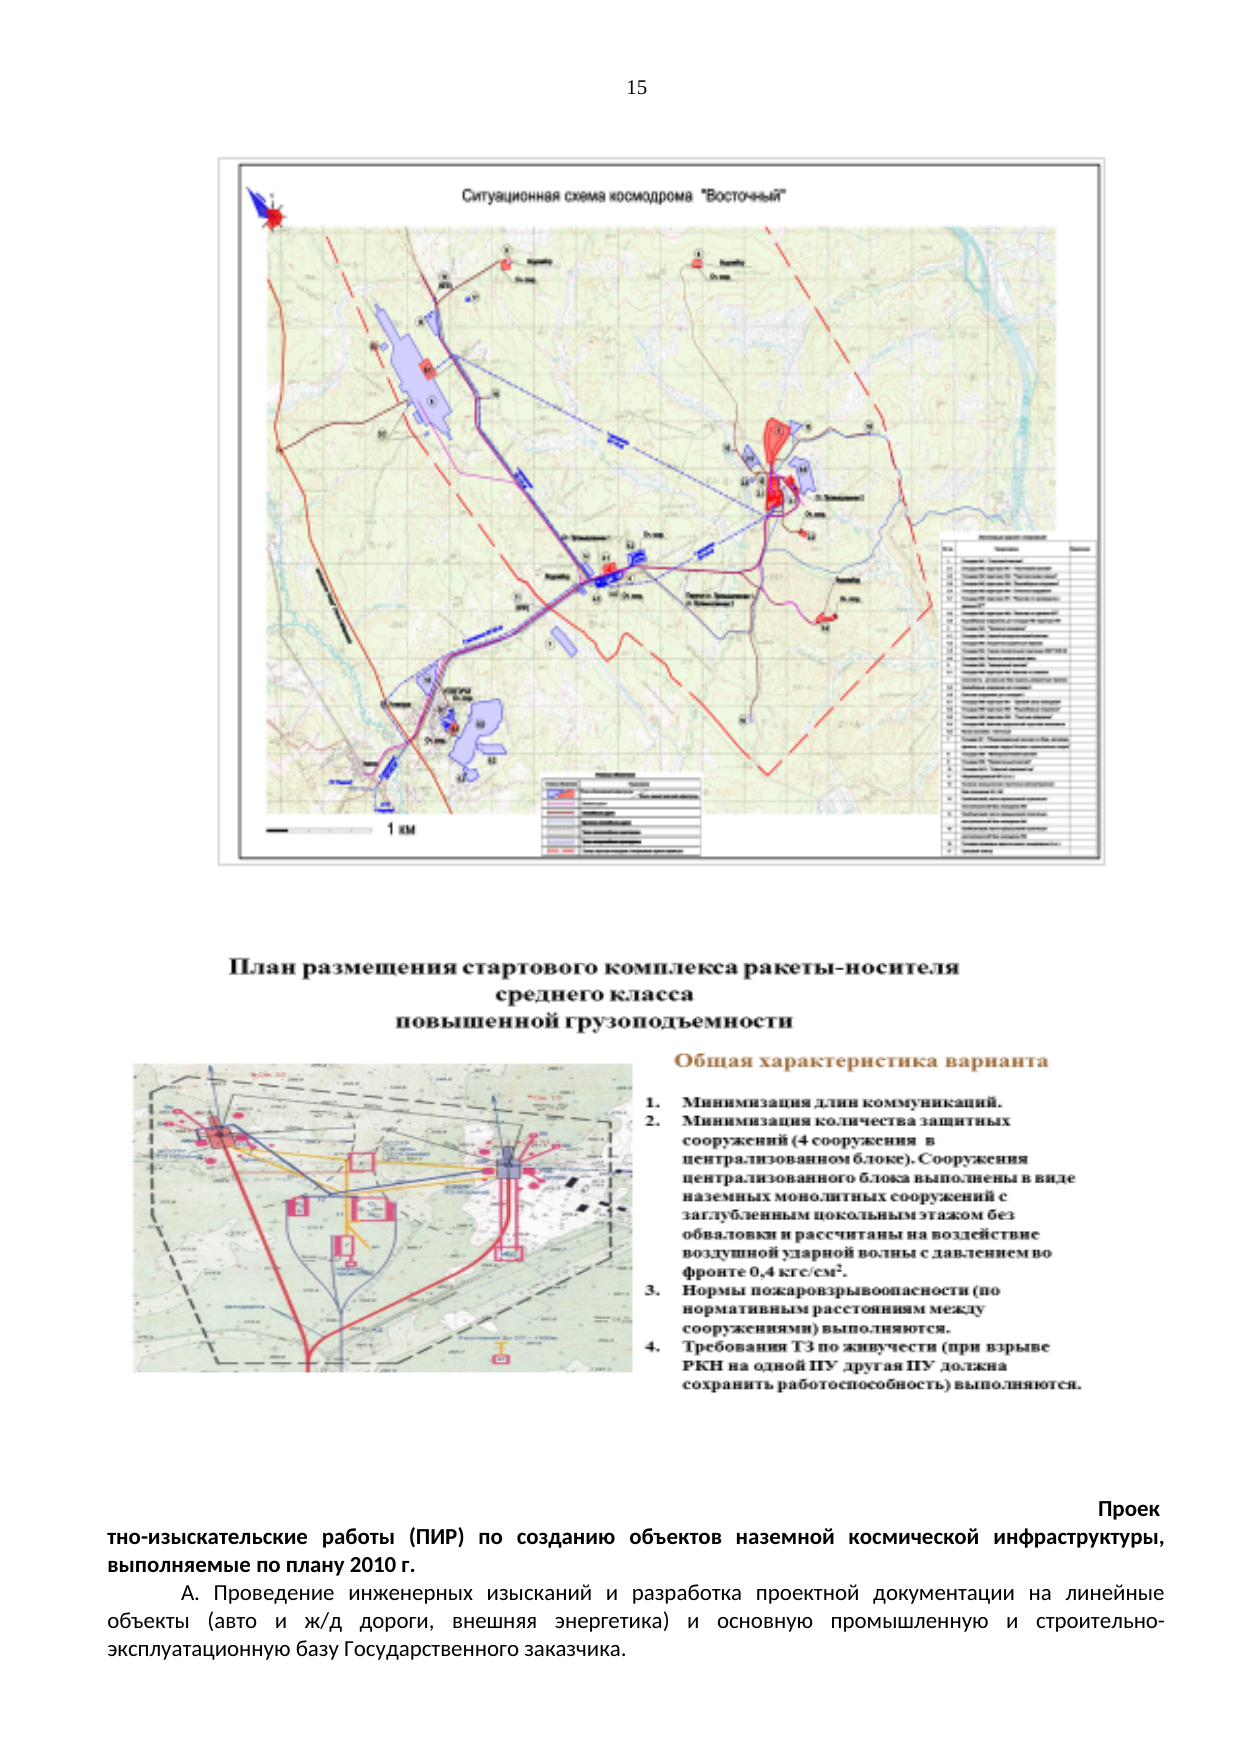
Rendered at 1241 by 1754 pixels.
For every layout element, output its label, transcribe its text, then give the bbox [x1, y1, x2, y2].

picture [107, 99, 1144, 1517]
text А. Проведение инженерных изысканий и разработка проектной документации на линейные объекты (авто и ж/д дороги, внешняя энергетика) и основную промышленную и строительно-эксплуатационную базу Государственного заказчика. [107, 1578, 1166, 1662]
